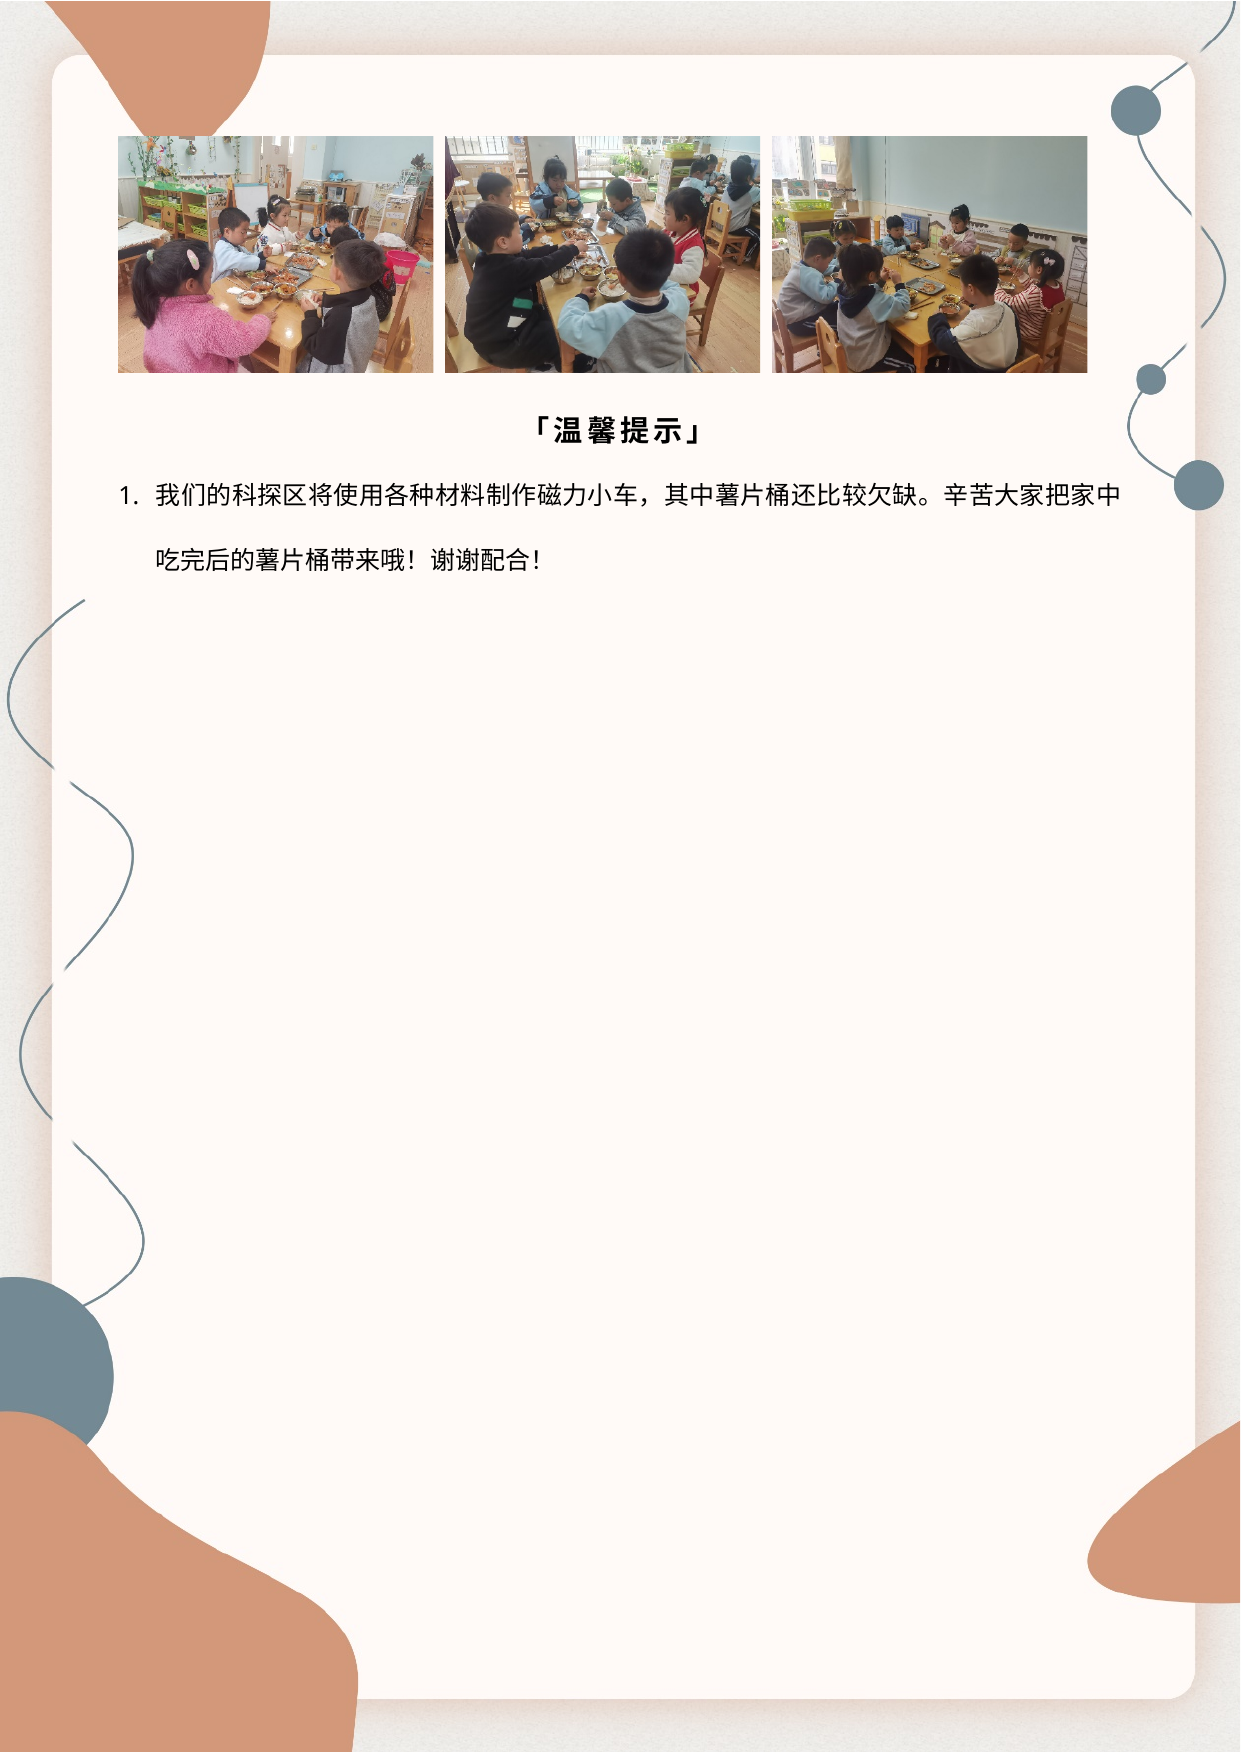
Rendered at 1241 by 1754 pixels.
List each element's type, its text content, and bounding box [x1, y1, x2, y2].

picture [0, 1, 1241, 1752]
list 我们的科探区将使用各种材料制作磁力小车，其中薯片桶还比较欠缺。辛苦大家把家中吃完后的薯片桶带来哦！谢谢配合！ [118, 461, 1122, 591]
text 「温馨提示」 [118, 396, 1122, 461]
